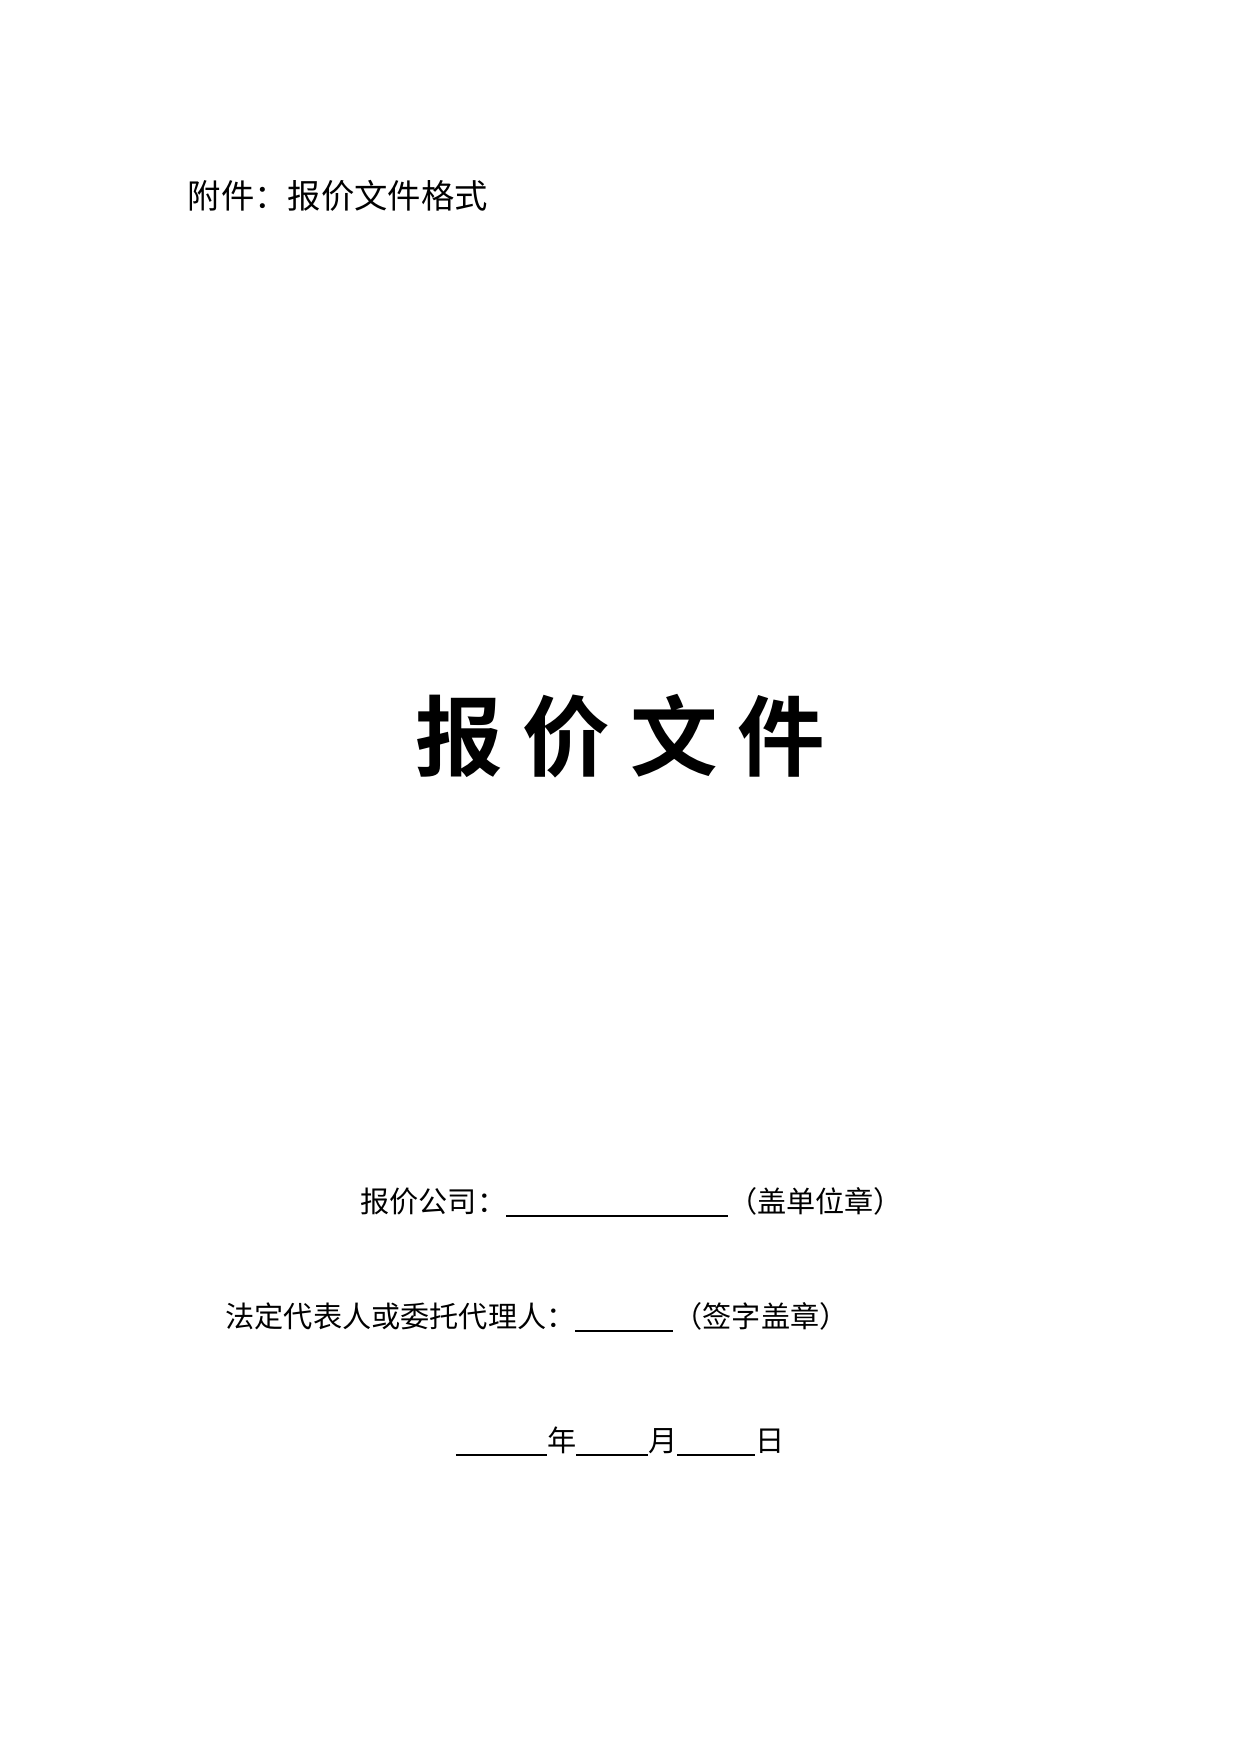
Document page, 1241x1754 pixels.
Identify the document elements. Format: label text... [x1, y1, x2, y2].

text 报价公司： （盖单位章） [187, 1178, 1053, 1221]
text 附件：报价文件格式 [187, 162, 1053, 227]
text 法定代表人或委托代理人： （签字盖章） [187, 1294, 1053, 1336]
text 年 月 日 [187, 1417, 1053, 1459]
text 报 价 文 件 [187, 668, 1053, 794]
